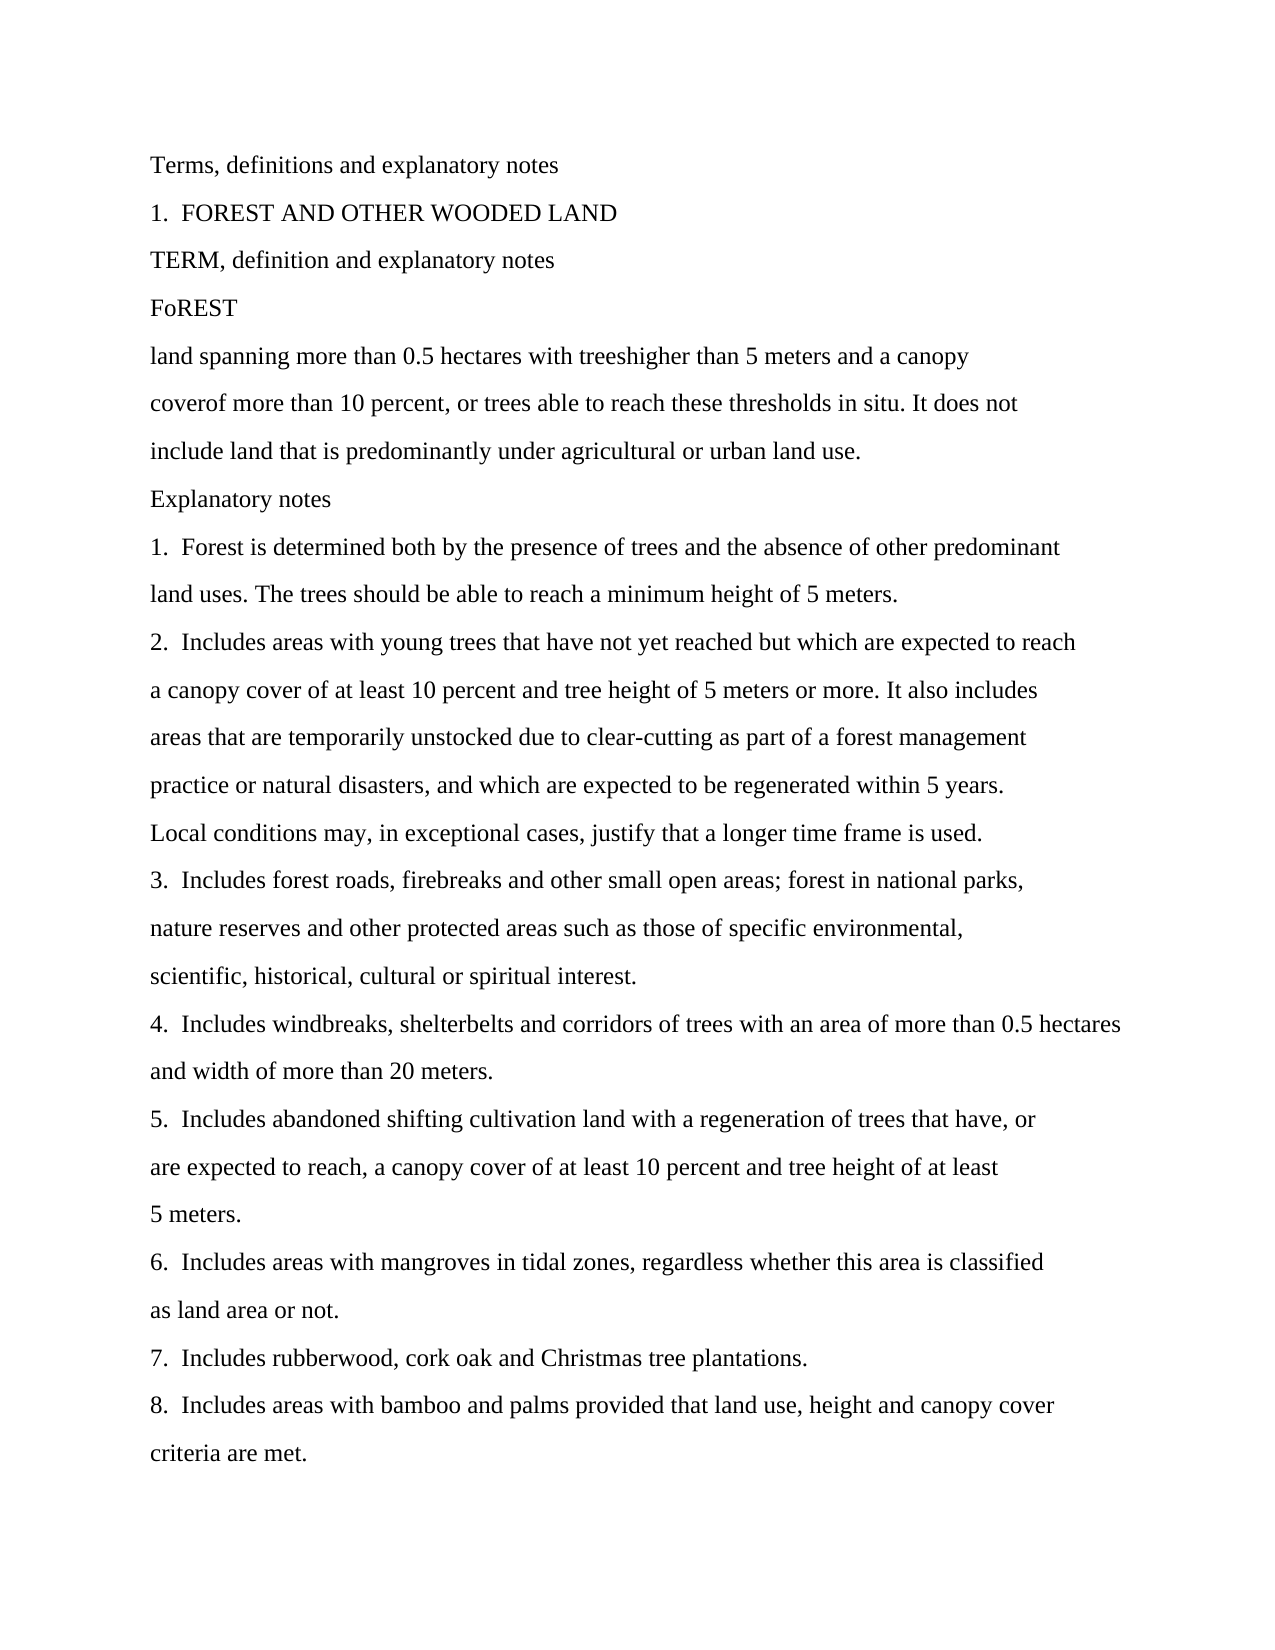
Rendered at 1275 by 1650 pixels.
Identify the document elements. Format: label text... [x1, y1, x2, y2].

text FoREST [150, 293, 1125, 322]
text land spanning more than 0.5 hectares with treeshigher than 5 meters and a canopy [150, 341, 1125, 369]
text 7. Includes rubberwood, cork oak and Christmas tree plantations. [150, 1343, 1125, 1371]
text Local conditions may, in exceptional cases, justify that a longer time frame is used. [150, 818, 1125, 847]
text criteria are met. [150, 1438, 1125, 1467]
text include land that is predominantly under agricultural or urban land use. [150, 436, 1125, 465]
text coverof more than 10 percent, or trees able to reach these thresholds in situ. It does not [150, 388, 1125, 417]
text 1. Forest is determined both by the presence of trees and the absence of other predominant [150, 532, 1125, 560]
text 5 meters. [150, 1199, 1125, 1228]
text a canopy cover of at least 10 percent and tree height of 5 meters or more. It also includes [150, 675, 1125, 703]
text scientific, historical, cultural or spiritual interest. [150, 961, 1125, 990]
text 5. Includes abandoned shifting cultivation land with a regeneration of trees that have, or [150, 1104, 1125, 1133]
text practice or natural disasters, and which are expected to be regenerated within 5 years. [150, 770, 1125, 799]
text and width of more than 20 meters. [150, 1056, 1125, 1085]
text nature reserves and other protected areas such as those of specific environmental, [150, 913, 1125, 942]
text 4. Includes windbreaks, shelterbelts and corridors of trees with an area of more than 0.5 hectares [150, 1009, 1125, 1037]
text 2. Includes areas with young trees that have not yet reached but which are expected to reach [150, 627, 1125, 656]
text Terms, definitions and explanatory notes [150, 150, 1125, 179]
text 8. Includes areas with bamboo and palms provided that land use, height and canopy cover [150, 1390, 1125, 1419]
text are expected to reach, a canopy cover of at least 10 percent and tree height of at least [150, 1152, 1125, 1181]
text 1. FOREST AND OTHER WOODED LAND [150, 198, 1125, 226]
text TERM, definition and explanatory notes [150, 245, 1125, 274]
text 3. Includes forest roads, firebreaks and other small open areas; forest in national parks, [150, 866, 1125, 894]
text Explanatory notes [150, 484, 1125, 513]
text land uses. The trees should be able to reach a minimum height of 5 meters. [150, 579, 1125, 608]
text as land area or not. [150, 1295, 1125, 1324]
text areas that are temporarily unstocked due to clear-cutting as part of a forest management [150, 722, 1125, 751]
text 6. Includes areas with mangroves in tidal zones, regardless whether this area is classified [150, 1247, 1125, 1276]
